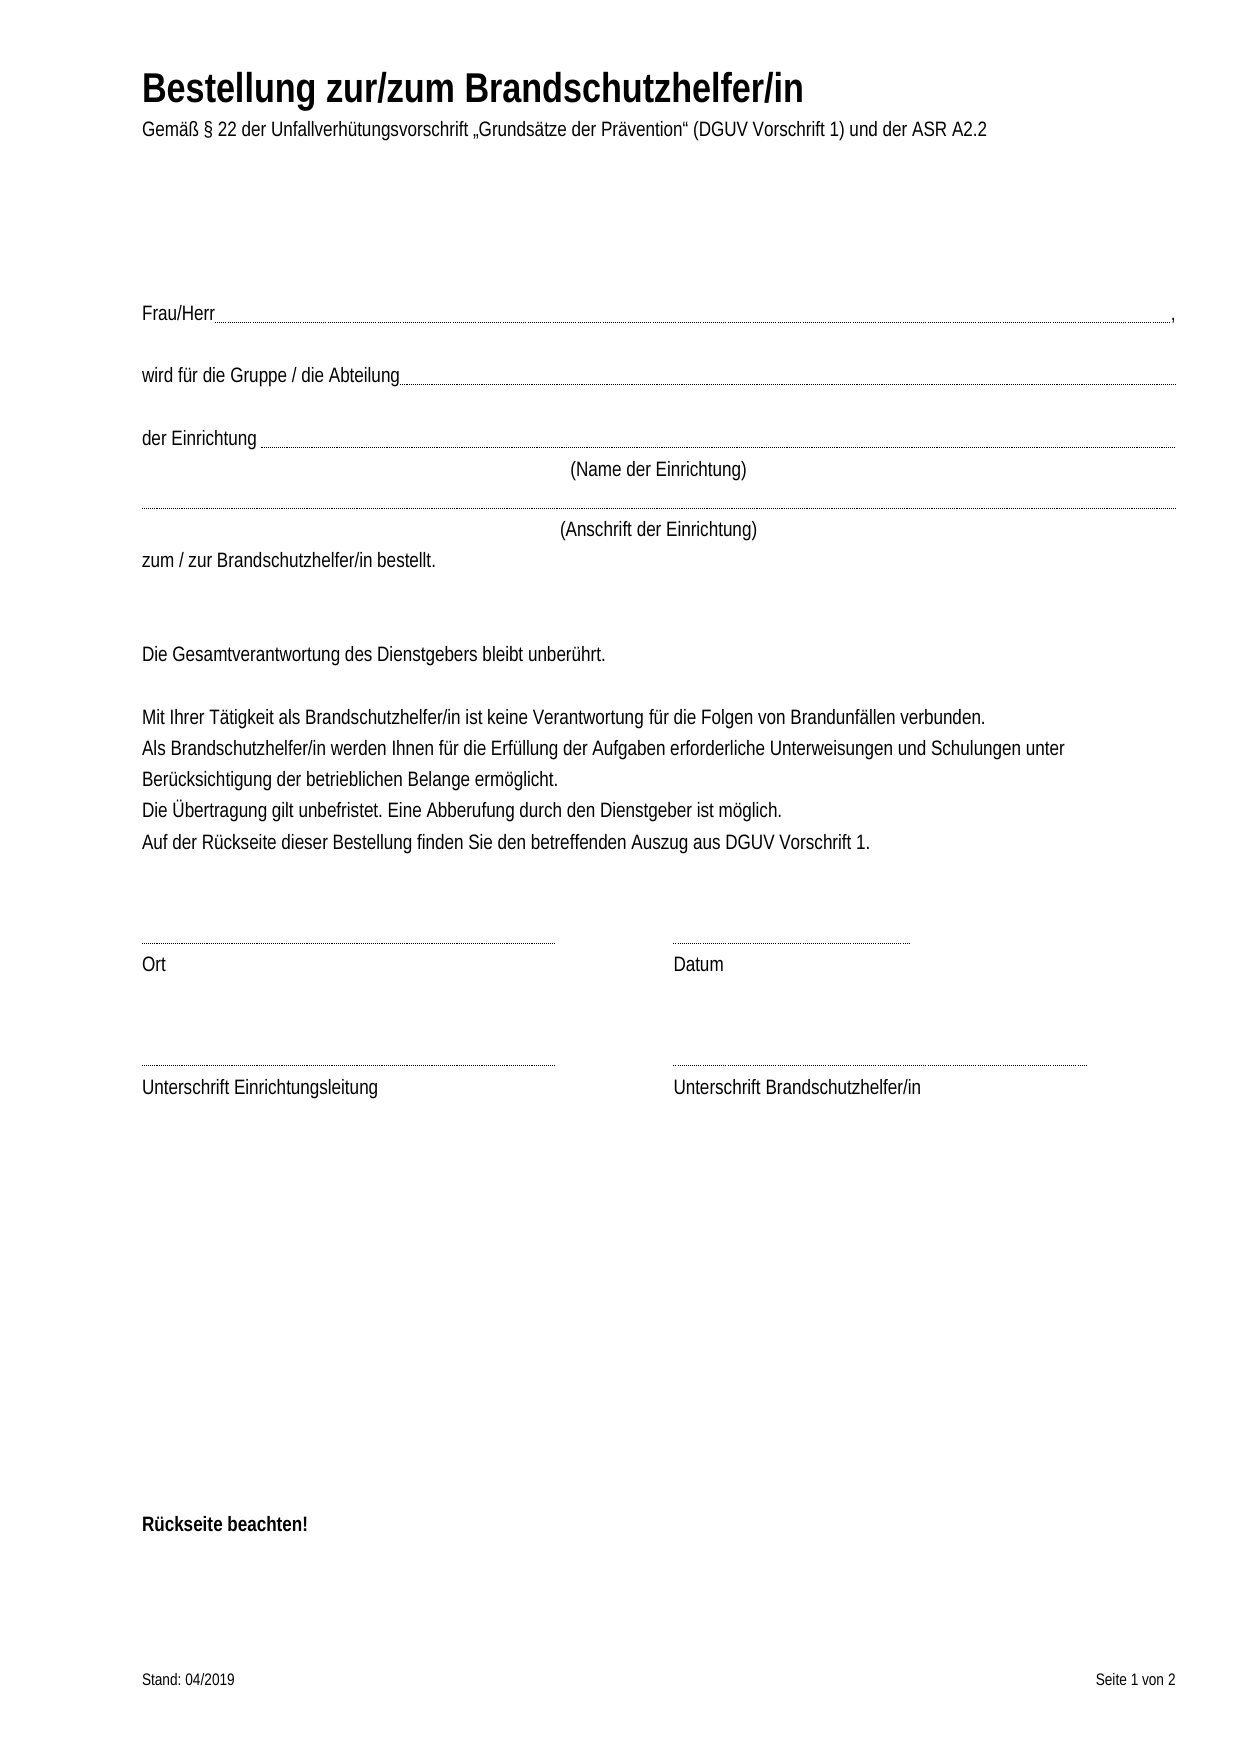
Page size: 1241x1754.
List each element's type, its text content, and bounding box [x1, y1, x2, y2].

text (Name der Einrichtung) [142, 452, 1175, 483]
text der Einrichtung [142, 420, 1175, 452]
text Die Übertragung gilt unbefristet. Eine Abberufung durch den Dienstgeber ist möglich. [142, 793, 1175, 824]
text Frau/Herr , [142, 295, 1175, 327]
text Mit Ihrer Tätigkeit als Brandschutzhelfer/in ist keine Verantwortung für die Folgen von Brandunfällen verbunden. [142, 699, 1175, 730]
text (Anschrift der Einrichtung) [142, 512, 1175, 543]
text zum / zur Brandschutzhelfer/in bestellt. [142, 543, 1175, 574]
text Als Brandschutzhelfer/in werden Ihnen für die Erfüllung der Aufgaben erforderliche Unterweisungen und Schulungen unter Berücksichtigung der betrieblichen Belange ermöglicht. [142, 730, 1175, 793]
text Unterschrift Einrichtungsleitung Unterschrift Brandschutzhelfer/in [142, 1069, 1175, 1100]
text Die Gesamtverantwortung des Dienstgebers bleibt unberührt. [142, 637, 1175, 668]
text wird für die Gruppe / die Abteilung [142, 358, 1175, 389]
text Ort Datum [142, 947, 1175, 978]
text Rückseite beachten! [142, 1507, 1175, 1538]
text Auf der Rückseite dieser Bestellung finden Sie den betreffenden Auszug aus DGUV Vorschrift 1. [142, 824, 1175, 855]
